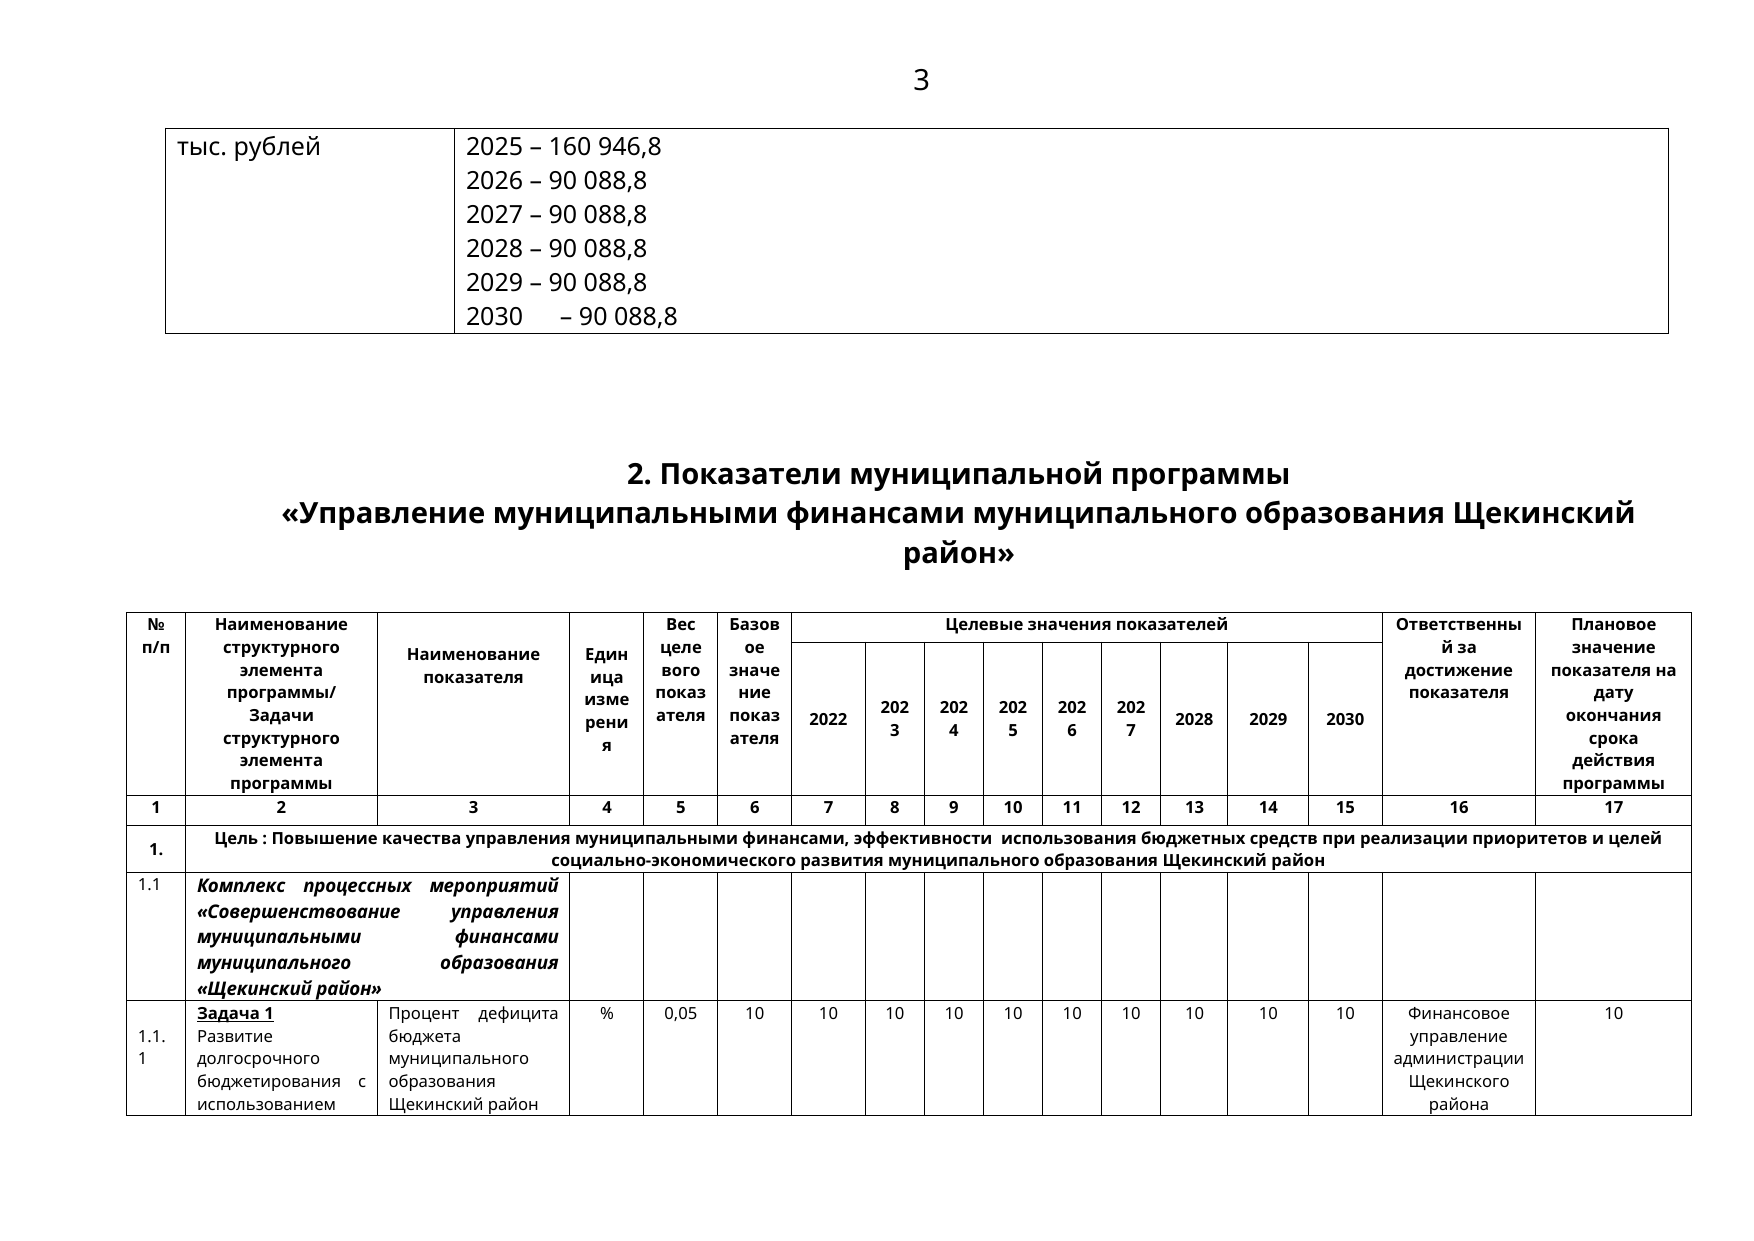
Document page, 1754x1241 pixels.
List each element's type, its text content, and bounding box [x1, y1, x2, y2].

table_cell 10 [984, 796, 1042, 825]
table_cell Цель : Повышение качества управления муниципальными финансами, эффективности использования бюджетных средств при реализации приоритетов и целей социально-экономического развития муниципального образования Щекинский район [186, 826, 1691, 872]
table_cell Задача 1 Развитие долгосрочного бюджетирования с использованием программно- целевых принципов управления бюджетными расходами [186, 1001, 377, 1115]
table_header Наименование структурного элемента программы/ Задачи структурного элемента программы [186, 613, 377, 794]
table_cell 9 [925, 796, 983, 825]
table_cell [718, 873, 791, 1000]
table_cell 10 [1536, 1001, 1691, 1115]
table_cell [792, 873, 865, 1000]
table_cell Наименование показателя [378, 642, 569, 794]
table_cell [455, 129, 1668, 333]
table_cell 2024 [925, 643, 983, 794]
table_cell 2030 [1309, 643, 1382, 794]
table_cell 10 [1043, 1001, 1101, 1115]
table_cell 2022 [792, 643, 865, 794]
table_cell 7 [792, 796, 865, 825]
table_cell Единица измерения [570, 642, 643, 794]
table_header Базовое значение показателя [718, 613, 791, 794]
table_cell [1161, 873, 1227, 1000]
table_cell 3 [378, 796, 569, 825]
table_cell 1.1.1 [127, 1001, 185, 1115]
table_cell 14 [1228, 796, 1308, 825]
table_cell 11 [1043, 796, 1101, 825]
table_cell 17 [1536, 796, 1691, 825]
table_cell 10 [1102, 1001, 1160, 1115]
table_cell 16 [1383, 796, 1535, 825]
table_header Плановое значение показателя на дату окончания срока действия программы [1536, 613, 1691, 794]
table_cell 1 [127, 796, 185, 825]
table_cell [984, 873, 1042, 1000]
table_cell [570, 873, 643, 1000]
table_cell 8 [866, 796, 924, 825]
list «Управление муниципальными финансами муниципального образования Щекинский район» [252, 493, 1665, 572]
table_cell 15 [1309, 796, 1382, 825]
table_cell % [570, 1001, 643, 1115]
table_cell [1309, 873, 1382, 1000]
table_header Ответственный за достижение показателя [1383, 613, 1535, 794]
table_cell 5 [644, 796, 717, 825]
list 2. Показатели муниципальной программы [252, 453, 1665, 493]
table_cell [1043, 873, 1101, 1000]
table_cell 12 [1102, 796, 1160, 825]
table_cell 2023 [866, 643, 924, 794]
table_header [570, 613, 643, 642]
table_cell Комплекс процессных мероприятий «Совершенствование управления муниципальными финансами муниципального образования «Щекинский район» [186, 873, 569, 1000]
table_cell 1. [127, 826, 185, 872]
table_cell 2028 [1161, 643, 1227, 794]
table_cell 6 [718, 796, 791, 825]
table_cell [1102, 873, 1160, 1000]
table_cell Финансовое управление администрации Щекинского района [1383, 1001, 1535, 1115]
table_cell [1383, 873, 1535, 1000]
table_cell 10 [1161, 1001, 1227, 1115]
table_header [378, 613, 569, 642]
table_cell 13 [1161, 796, 1227, 825]
table_cell 2 [186, 796, 377, 825]
table_cell 4 [570, 796, 643, 825]
table_cell 2027 [1102, 643, 1160, 794]
table_cell 10 [1228, 1001, 1308, 1115]
table_cell 10 [1309, 1001, 1382, 1115]
table_cell 10 [792, 1001, 865, 1115]
table_cell 10 [984, 1001, 1042, 1115]
table_header Вес целевого показателя [644, 613, 717, 794]
table_cell 10 [925, 1001, 983, 1115]
table_header № п/п [127, 613, 185, 794]
table_cell 1.1 [127, 873, 185, 1000]
table_cell 0,05 [644, 1001, 717, 1115]
table_cell 10 [866, 1001, 924, 1115]
table_cell 2025 [984, 643, 1042, 794]
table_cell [166, 129, 454, 333]
table_cell [1228, 873, 1308, 1000]
table_cell 2029 [1228, 643, 1308, 794]
table_cell [925, 873, 983, 1000]
table_cell [644, 873, 717, 1000]
table_cell 10 [718, 1001, 791, 1115]
table_cell [1536, 873, 1691, 1000]
table_header Целевые значения показателей [792, 613, 1382, 642]
table_cell Процент дефицита бюджета муниципального образования Щекинский район [378, 1001, 569, 1115]
table_cell 2026 [1043, 643, 1101, 794]
table_cell [866, 873, 924, 1000]
